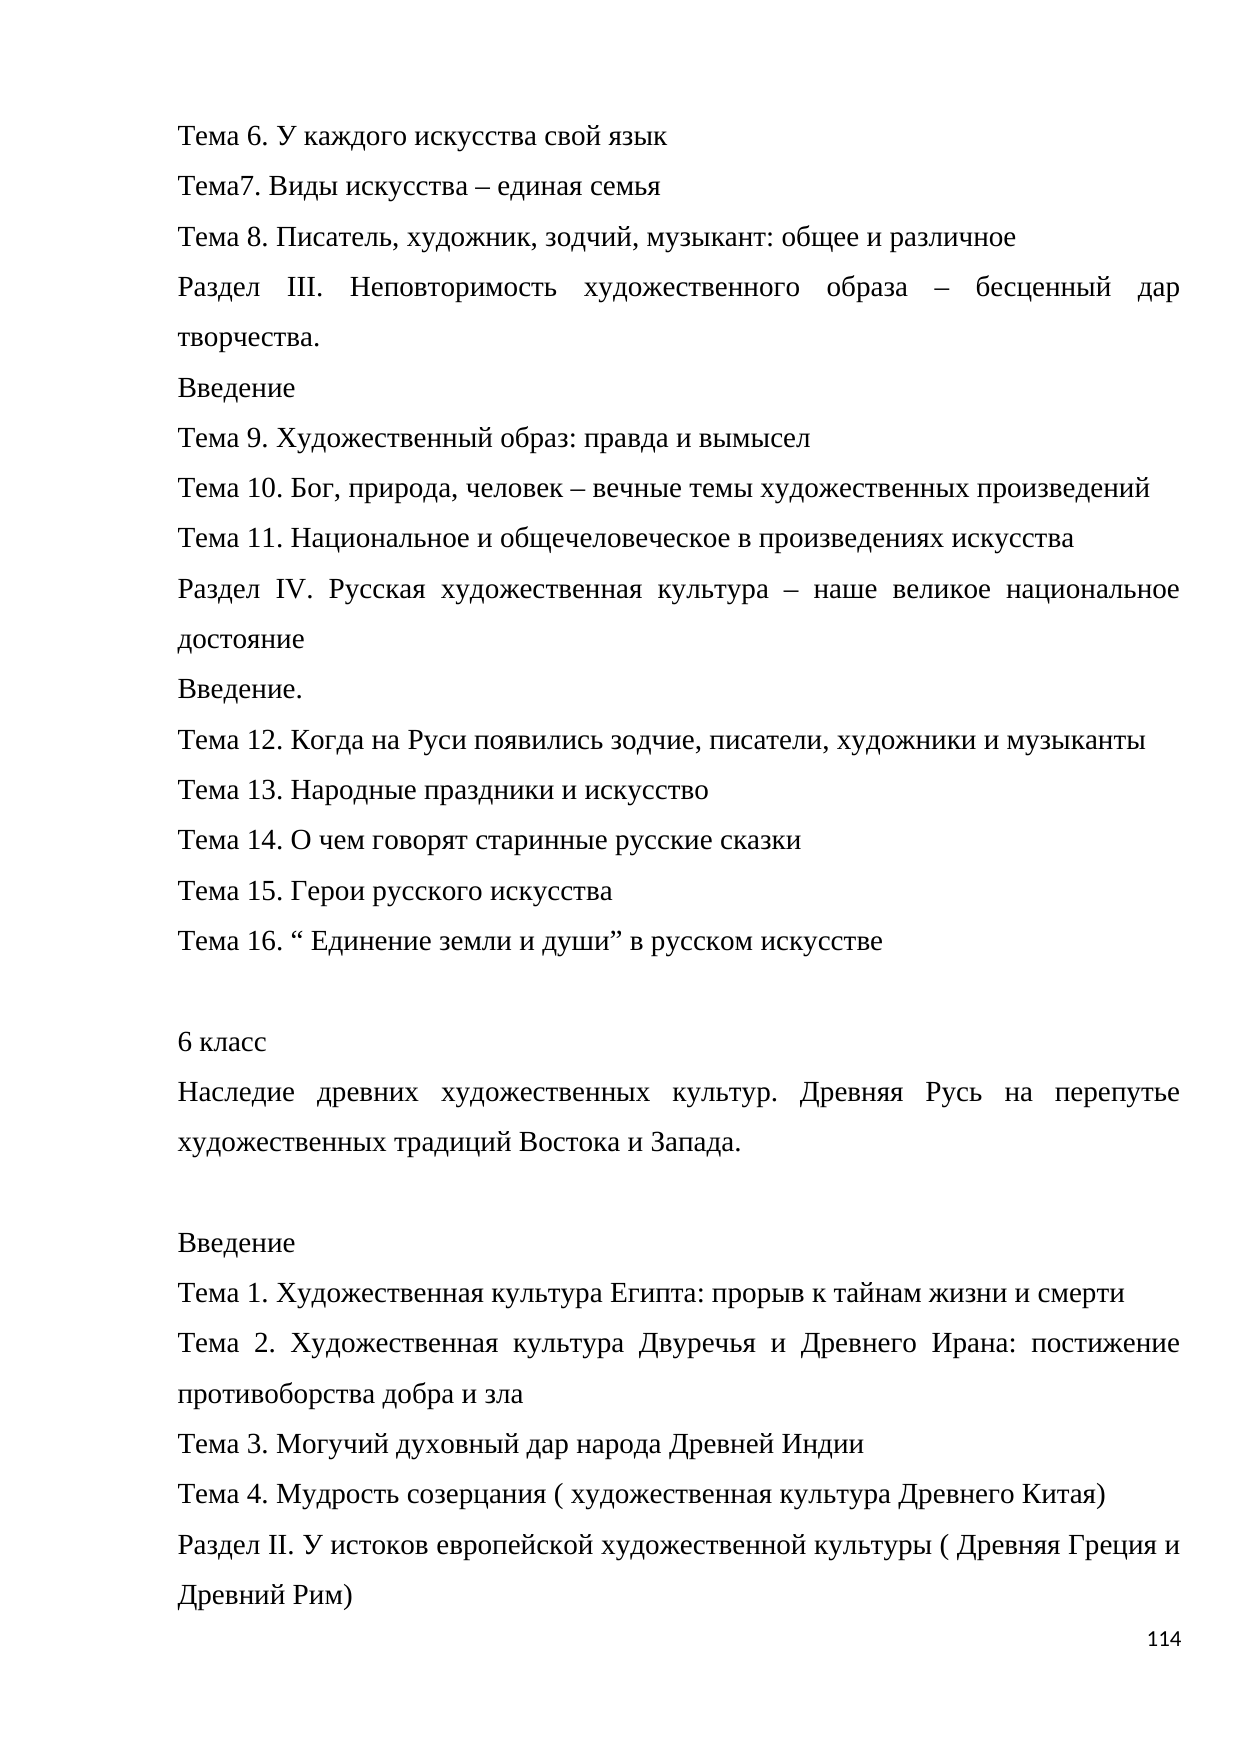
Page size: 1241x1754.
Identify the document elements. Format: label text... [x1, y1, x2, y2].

text Тема 15. Герои русского искусства [177, 873, 1181, 906]
text Тема 3. Могучий духовный дар народа Древней Индии [177, 1426, 1181, 1460]
text Тема 8. Писатель, художник, зодчий, музыкант: общее и различное [177, 219, 1181, 252]
text Тема 13. Народные праздники и искусство [177, 772, 1181, 806]
text Тема 6. У каждого искусства свой язык [177, 118, 1181, 152]
text Тема 12. Когда на Руси появились зодчие, писатели, художники и музыканты [177, 722, 1181, 755]
text Тема 1. Художественная культура Египта: прорыв к тайнам жизни и смерти [177, 1275, 1181, 1309]
text Тема 2. Художественная культура Двуречья и Древнего Ирана: постижение противоборства добра и зла [177, 1326, 1181, 1409]
text Тема 14. О чем говорят старинные русские сказки [177, 822, 1181, 856]
text Раздел III. Неповторимость художественного образа – бесценный дар творчества. [177, 269, 1181, 353]
text Тема7. Виды искусства – единая семья [177, 168, 1181, 202]
text Тема 16. “ Единение земли и души” в русском искусстве [177, 923, 1181, 957]
text Введение. [177, 672, 1181, 705]
text Тема 10. Бог, природа, человек – вечные темы художественных произведений [177, 470, 1181, 504]
text Тема 11. Национальное и общечеловеческое в произведениях искусства [177, 521, 1181, 554]
text Тема 4. Мудрость созерцания ( художественная культура Древнего Китая) [177, 1477, 1181, 1510]
text Введение [177, 1225, 1181, 1258]
text Наследие древних художественных культур. Древняя Русь на перепутье художественных традиций Востока и Запада. [177, 1074, 1181, 1158]
text 6 класс [177, 1024, 1181, 1057]
text Раздел II. У истоков европейской художественной культуры ( Древняя Греция и Древний Рим) [177, 1527, 1181, 1611]
text Раздел IV. Русская художественная культура – наше великое национальное достояние [177, 571, 1181, 655]
text Тема 9. Художественный образ: правда и вымысел [177, 420, 1181, 453]
text Введение [177, 370, 1181, 403]
